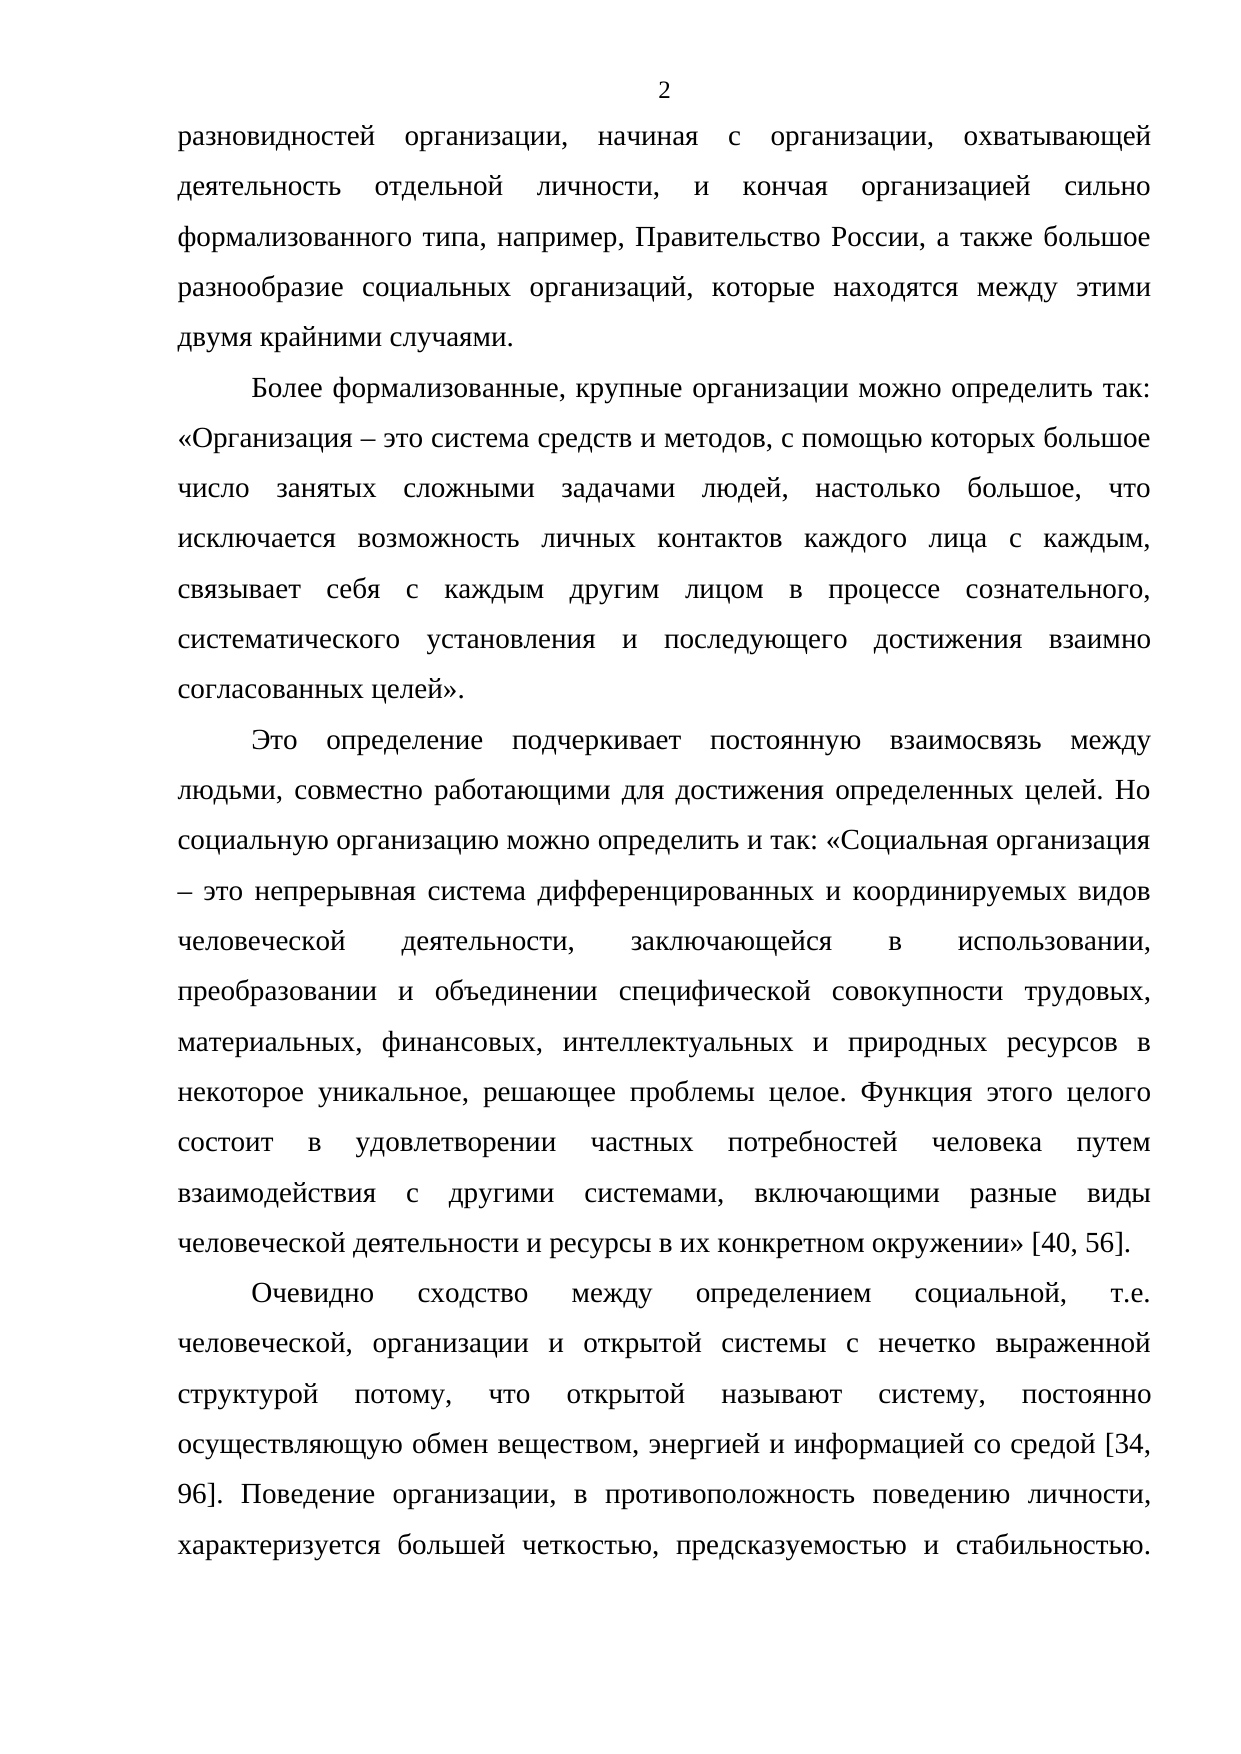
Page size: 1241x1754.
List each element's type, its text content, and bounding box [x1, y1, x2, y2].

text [177, 118, 1152, 353]
text Более формализованные, крупные организации можно определить так: «Организация – это система средств и методов, с помощью которых большое число занятых сложными задачами людей, настолько большое, что исключается возможность личных контактов каждого лица с каждым, связывает себя с каждым другим лицом в процессе сознательного, систематического установления и последующего достижения взаимно согласованных целей». [177, 370, 1152, 705]
text Это определение подчеркивает постоянную взаимосвязь между людьми, совместно работающими для достижения определенных целей. Но социальную организацию можно определить и так: «Социальная организация – это непрерывная система дифференцированных и координируемых видов человеческой деятельности, заключающейся в использовании, преобразовании и объединении специфической совокупности трудовых, материальных, финансовых, интеллектуальных и природных ресурсов в некоторое уникальное, решающее проблемы целое. Функция этого целого состоит в удовлетворении частных потребностей человека путем взаимодействия с другими системами, включающими разные виды человеческой деятельности и ресурсы в их конкретном окружении» [40, 56]. [177, 722, 1152, 1258]
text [177, 1275, 1152, 1560]
